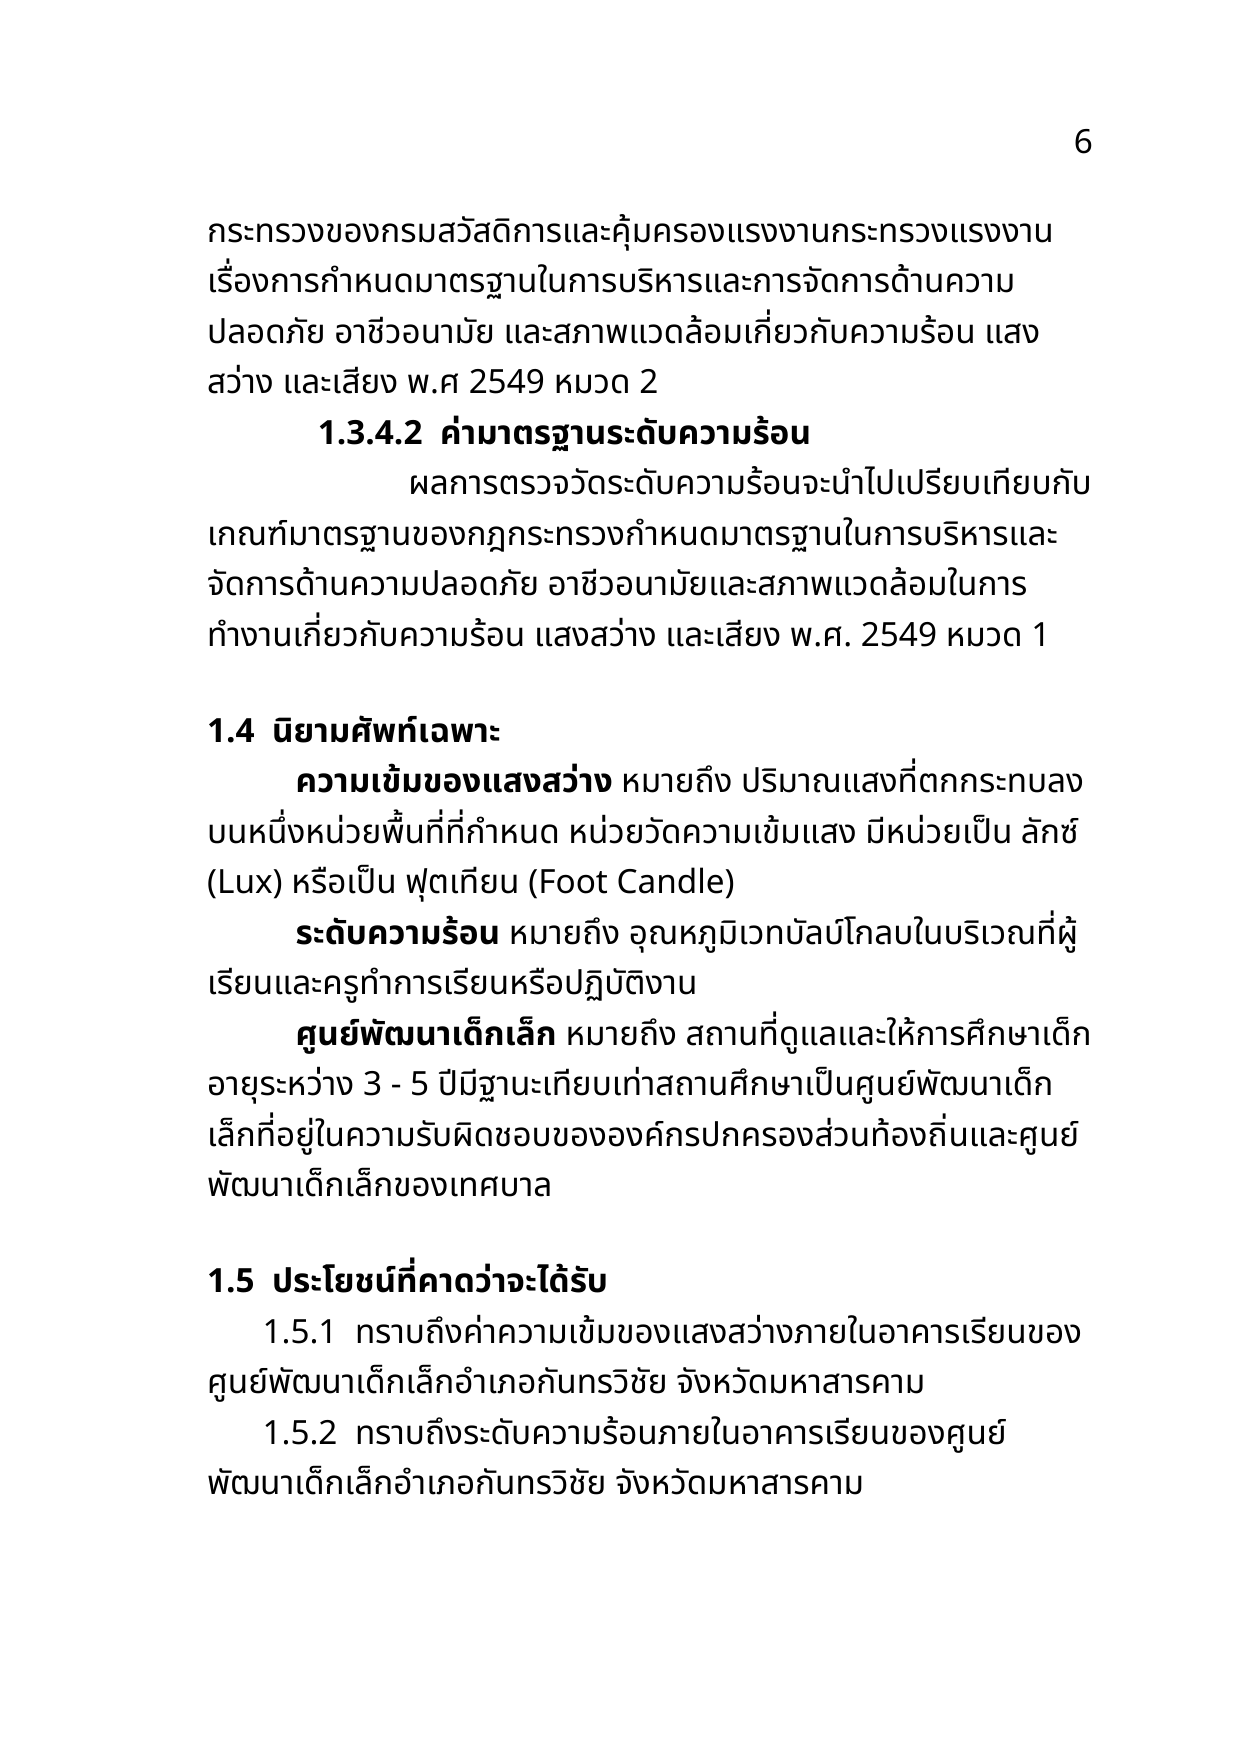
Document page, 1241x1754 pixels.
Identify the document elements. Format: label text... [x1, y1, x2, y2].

text 1.4 นิยามศัพท์เฉพาะ [207, 707, 1092, 757]
text 1.5.2 ทราบถึงระดับความร้อนภายในอาคารเรียนของศูนย์พัฒนาเด็กเล็กอำเภอกันทรวิชัย จังหวัดมหาสารคาม [207, 1408, 1092, 1509]
text 1.3.4.2 ค่ามาตรฐานระดับความร้อน [207, 409, 1092, 459]
text 1.5.1 ทราบถึงค่าความเข้มของแสงสว่างภายในอาคารเรียนของศูนย์พัฒนาเด็กเล็กอำเภอกันทรวิชัย จังหวัดมหาสารคาม [207, 1307, 1092, 1408]
text ศูนย์พัฒนาเด็กเล็ก หมายถึง สถานที่ดูแลและให้การศึกษาเด็กอายุระหว่าง 3 - 5 ปีมีฐานะเทียบเท่าสถานศึกษาเป็นศูนย์พัฒนาเด็กเล็กที่อยู่ในความรับผิดชอบขององค์กรปกครองส่วนท้องถิ่นและศูนย์พัฒนาเด็กเล็กของเทศบาล [207, 1009, 1092, 1211]
text 1.5 ประโยชน์ที่คาดว่าจะได้รับ [207, 1257, 1092, 1307]
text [207, 207, 1092, 409]
text ระดับความร้อน หมายถึง อุณหภูมิเวทบัลบ์โกลบในบริเวณที่ผู้เรียนและครูทำการเรียนหรือปฏิบัติงาน [207, 909, 1092, 1009]
text ความเข้มของแสงสว่าง หมายถึง ปริมาณแสงที่ตกกระทบลงบนหนึ่งหน่วยพื้นที่ที่กำหนด หน่วยวัดความเข้มแสง มีหน่วยเป็น ลักซ์ (Lux) หรือเป็น ฟุตเทียน (Foot Candle) [207, 757, 1092, 909]
text ผลการตรวจวัดระดับความร้อนจะนำไปเปรียบเทียบกับเกณฑ์มาตรฐานของกฎกระทรวงกำหนดมาตรฐานในการบริหารและจัดการด้านความปลอดภัย อาชีวอนามัยและสภาพแวดล้อมในการทำงานเกี่ยวกับความร้อน แสงสว่าง และเสียง พ.ศ. 2549 หมวด 1 [207, 459, 1092, 661]
